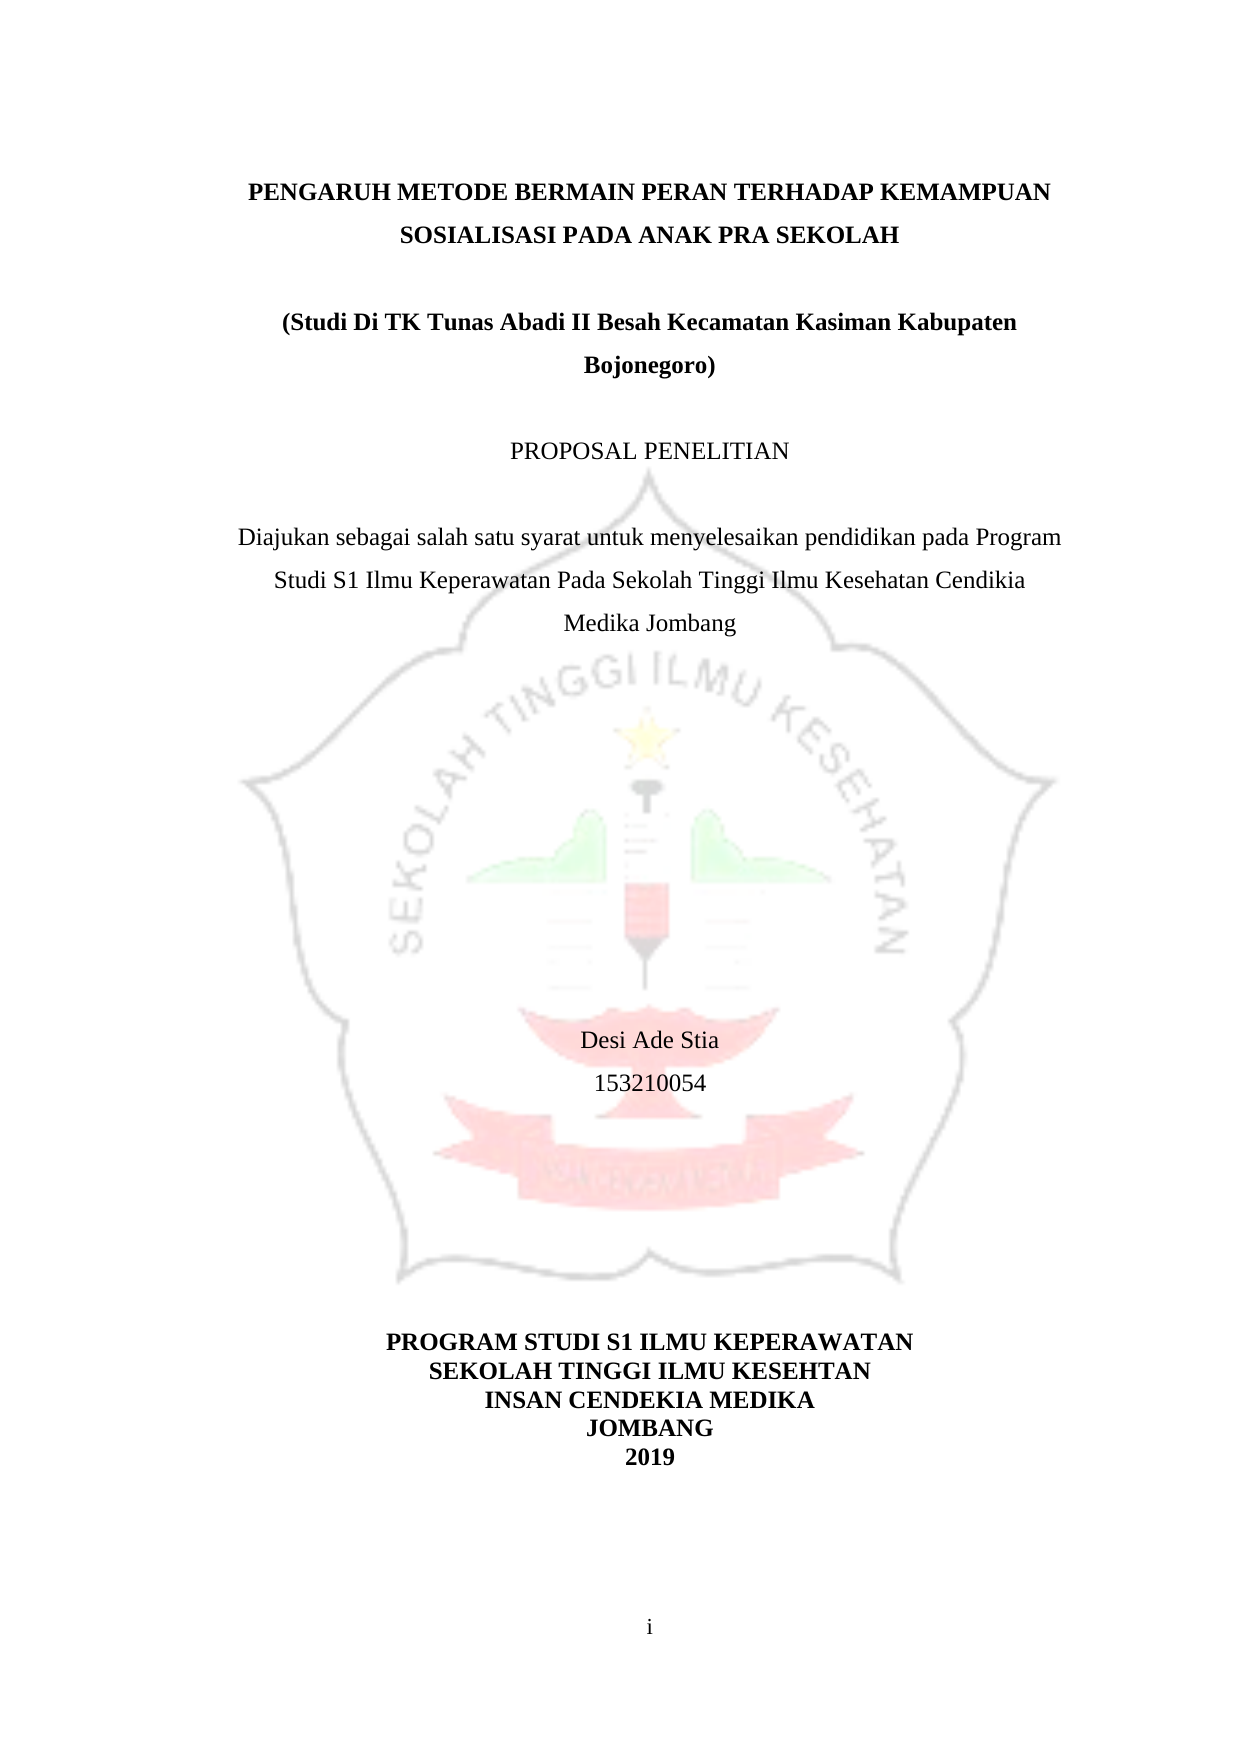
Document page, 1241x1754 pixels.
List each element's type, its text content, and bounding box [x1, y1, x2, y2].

text Diajukan sebagai salah satu syarat untuk menyelesaikan pendidikan pada Program Studi S1 Ilmu Keperawatan Pada Sekolah Tinggi Ilmu Kesehatan Cendikia Medika Jombang [236, 522, 1063, 637]
text PROGRAM STUDI S1 ILMU KEPERAWATAN [236, 1327, 1063, 1356]
text SEKOLAH TINGGI ILMU KESEHTAN [236, 1356, 1063, 1385]
text PROPOSAL PENELITIAN [236, 436, 1063, 465]
text JOMBANG [236, 1413, 1063, 1442]
text 2019 [236, 1442, 1063, 1471]
text INSAN CENDEKIA MEDIKA [236, 1385, 1063, 1413]
text (Studi Di TK Tunas Abadi II Besah Kecamatan Kasiman Kabupaten Bojonegoro) [236, 307, 1063, 378]
text PENGARUH METODE BERMAIN PERAN TERHADAP KEMAMPUAN SOSIALISASI PADA ANAK PRA SEKOLAH [236, 177, 1063, 249]
text Desi Ade Stia [236, 1025, 1063, 1054]
text 153210054 [236, 1068, 1063, 1097]
